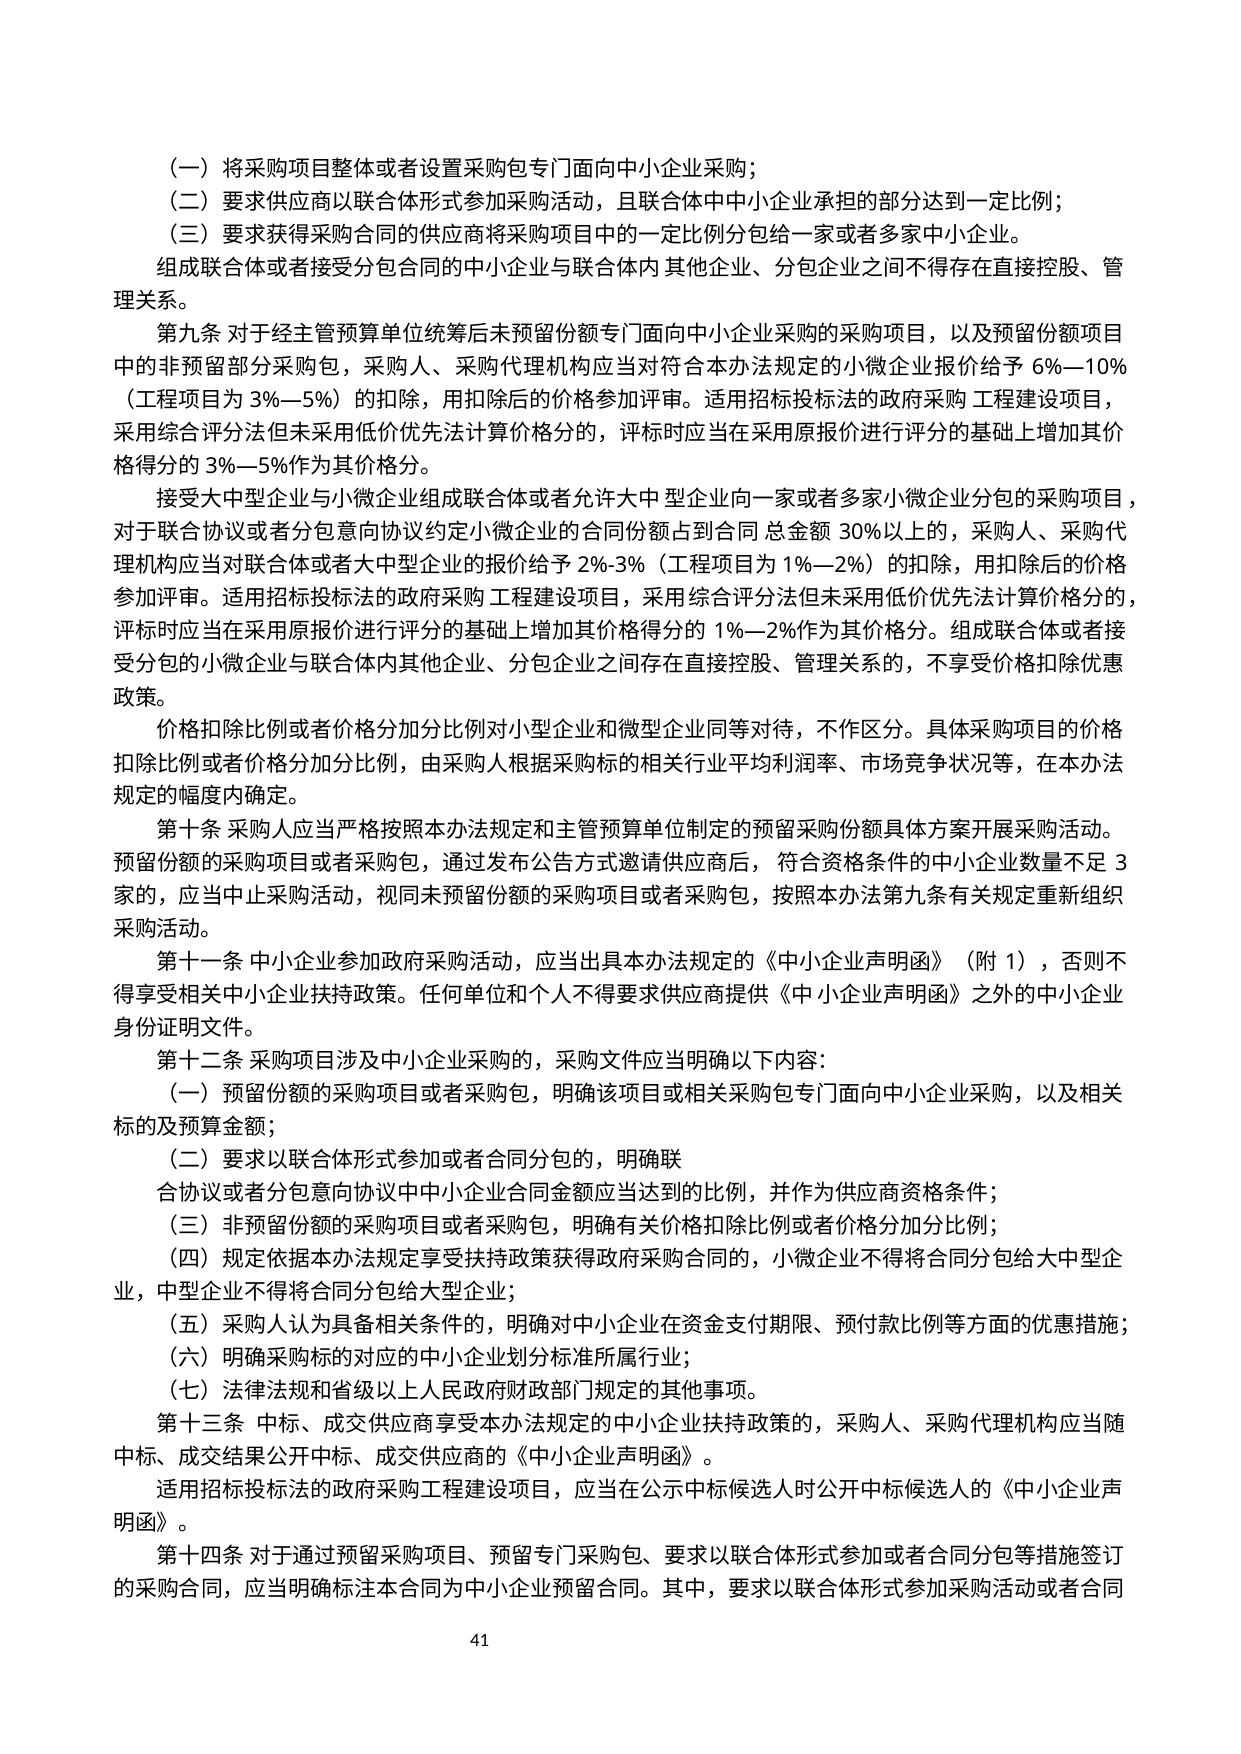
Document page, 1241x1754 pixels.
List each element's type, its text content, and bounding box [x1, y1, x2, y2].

text 第十三条 中标、成交供应商享受本办法规定的中小企业扶持政策的，采购人、采购代理机构应当随中标、成交结果公开中标、成交供应商的《中小企业声明函》。 [113, 1405, 1127, 1471]
text 接受大中型企业与小微企业组成联合体或者允许大中 型企业向一家或者多家小微企业分包的采购项目，对于联合协议或者分包意向协议约定小微企业的合同份额占到合同 总金额 30%以上的，采购人、采购代理机构应当对联合体或者大中型企业的报价给予 2%-3%（工程项目为 1%—2%）的扣除，用扣除后的价格参加评审。适用招标投标法的政府采购 工程建设项目，采用综合评分法但未采用低价优先法计算价格分的，评标时应当在采用原报价进行评分的基础上增加其价格得分的 1%—2%作为其价格分。组成联合体或者接受分包的小微企业与联合体内其他企业、分包企业之间存在直接控股、管理关系的，不享受价格扣除优惠政策。 [113, 481, 1127, 712]
text （七）法律法规和省级以上人民政府财政部门规定的其他事项。 [113, 1372, 1127, 1405]
text （二）要求以联合体形式参加或者合同分包的，明确联 [113, 1141, 1127, 1174]
text （三）非预留份额的采购项目或者采购包，明确有关价格扣除比例或者价格分加分比例； [113, 1207, 1127, 1240]
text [113, 1537, 1127, 1603]
text 第十条 采购人应当严格按照本办法规定和主管预算单位制定的预留采购份额具体方案开展采购活动。预留份额的采购项目或者采购包，通过发布公告方式邀请供应商后， 符合资格条件的中小企业数量不足 3 家的，应当中止采购活动，视同未预留份额的采购项目或者采购包，按照本办法第九条有关规定重新组织采购活动。 [113, 811, 1127, 943]
text （三）要求获得采购合同的供应商将采购项目中的一定比例分包给一家或者多家中小企业。 [113, 217, 1127, 249]
text 组成联合体或者接受分包合同的中小企业与联合体内 其他企业、分包企业之间不得存在直接控股、管理关系。 [113, 249, 1127, 316]
text 第十一条 中小企业参加政府采购活动，应当出具本办法规定的《中小企业声明函》（附1），否则不得享受相关中小企业扶持政策。任何单位和个人不得要求供应商提供《中 小企业声明函》之外的中小企业身份证明文件。 [113, 943, 1127, 1042]
text 合协议或者分包意向协议中中小企业合同金额应当达到的比例，并作为供应商资格条件； [113, 1174, 1127, 1207]
text （四）规定依据本办法规定享受扶持政策获得政府采购合同的，小微企业不得将合同分包给大中型企业，中型企业不得将合同分包给大型企业； [113, 1240, 1127, 1306]
text （一）将采购项目整体或者设置采购包专门面向中小企业采购； [113, 151, 1127, 183]
text （五）采购人认为具备相关条件的，明确对中小企业在资金支付期限、预付款比例等方面的优惠措施； [113, 1306, 1127, 1339]
text 第十二条 采购项目涉及中小企业采购的，采购文件应当明确以下内容： [113, 1042, 1127, 1075]
text 价格扣除比例或者价格分加分比例对小型企业和微型企业同等对待，不作区分。具体采购项目的价格扣除比例或者价格分加分比例，由采购人根据采购标的相关行业平均利润率、市场竞争状况等，在本办法规定的幅度内确定。 [113, 712, 1127, 811]
text （一）预留份额的采购项目或者采购包，明确该项目或相关采购包专门面向中小企业采购，以及相关标的及预算金额； [113, 1075, 1127, 1141]
text 适用招标投标法的政府采购工程建设项目，应当在公示中标候选人时公开中标候选人的《中小企业声明函》。 [113, 1471, 1127, 1537]
text 第九条 对于经主管预算单位统筹后未预留份额专门面向中小企业采购的采购项目，以及预留份额项目中的非预留部分采购包，采购人、采购代理机构应当对符合本办法规定的小微企业报价给予 6%—10%（工程项目为 3%—5%）的扣除，用扣除后的价格参加评审。适用招标投标法的政府采购 工程建设项目，采用综合评分法但未采用低价优先法计算价格分的，评标时应当在采用原报价进行评分的基础上增加其价格得分的 3%—5%作为其价格分。 [113, 316, 1127, 481]
text （二）要求供应商以联合体形式参加采购活动，且联合体中中小企业承担的部分达到一定比例； [113, 183, 1127, 217]
text （六）明确采购标的对应的中小企业划分标准所属行业； [113, 1339, 1127, 1372]
